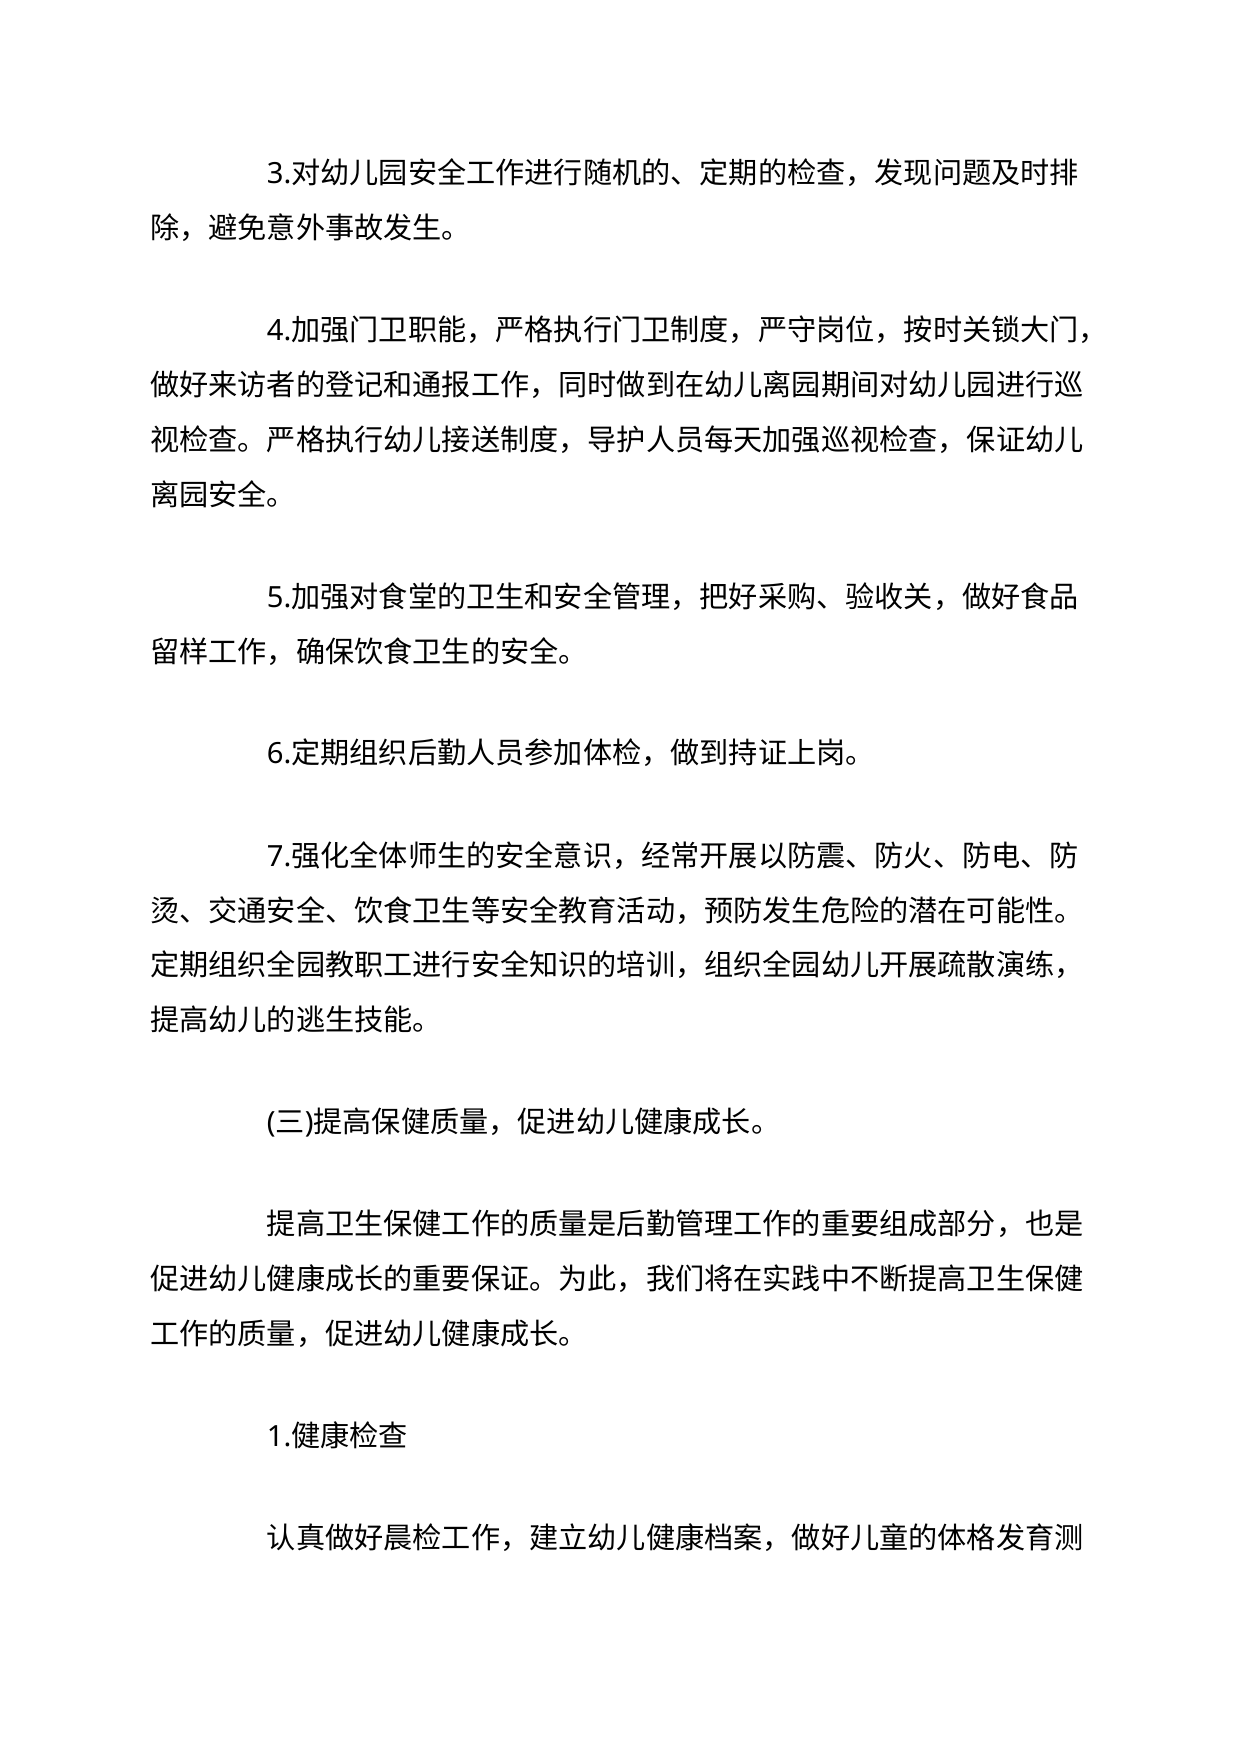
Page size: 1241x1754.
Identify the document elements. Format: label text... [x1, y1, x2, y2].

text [150, 1514, 1090, 1556]
text 提高卫生保健工作的质量是后勤管理工作的重要组成部分，也是促进幼儿健康成长的重要保证。为此，我们将在实践中不断提高卫生保健工作的质量，促进幼儿健康成长。 [150, 1201, 1090, 1353]
text 7.强化全体师生的安全意识，经常开展以防震、防火、防电、防烫、交通安全、饮食卫生等安全教育活动，预防发生危险的潜在可能性。定期组织全园教职工进行安全知识的培训，组织全园幼儿开展疏散演练，提高幼儿的逃生技能。 [150, 832, 1090, 1039]
text 4.加强门卫职能，严格执行门卫制度，严守岗位，按时关锁大门，做好来访者的登记和通报工作，同时做到在幼儿离园期间对幼儿园进行巡视检查。严格执行幼儿接送制度，导护人员每天加强巡视检查，保证幼儿离园安全。 [150, 307, 1090, 514]
text 5.加强对食堂的卫生和安全管理，把好采购、验收关，做好食品留样工作，确保饮食卫生的安全。 [150, 573, 1090, 671]
text 1.健康检查 [150, 1412, 1090, 1454]
text 3.对幼儿园安全工作进行随机的、定期的检查，发现问题及时排除，避免意外事故发生。 [150, 150, 1090, 247]
text (三)提高保健质量，促进幼儿健康成长。 [150, 1099, 1090, 1141]
text 6.定期组织后勤人员参加体检，做到持证上岗。 [150, 730, 1090, 772]
